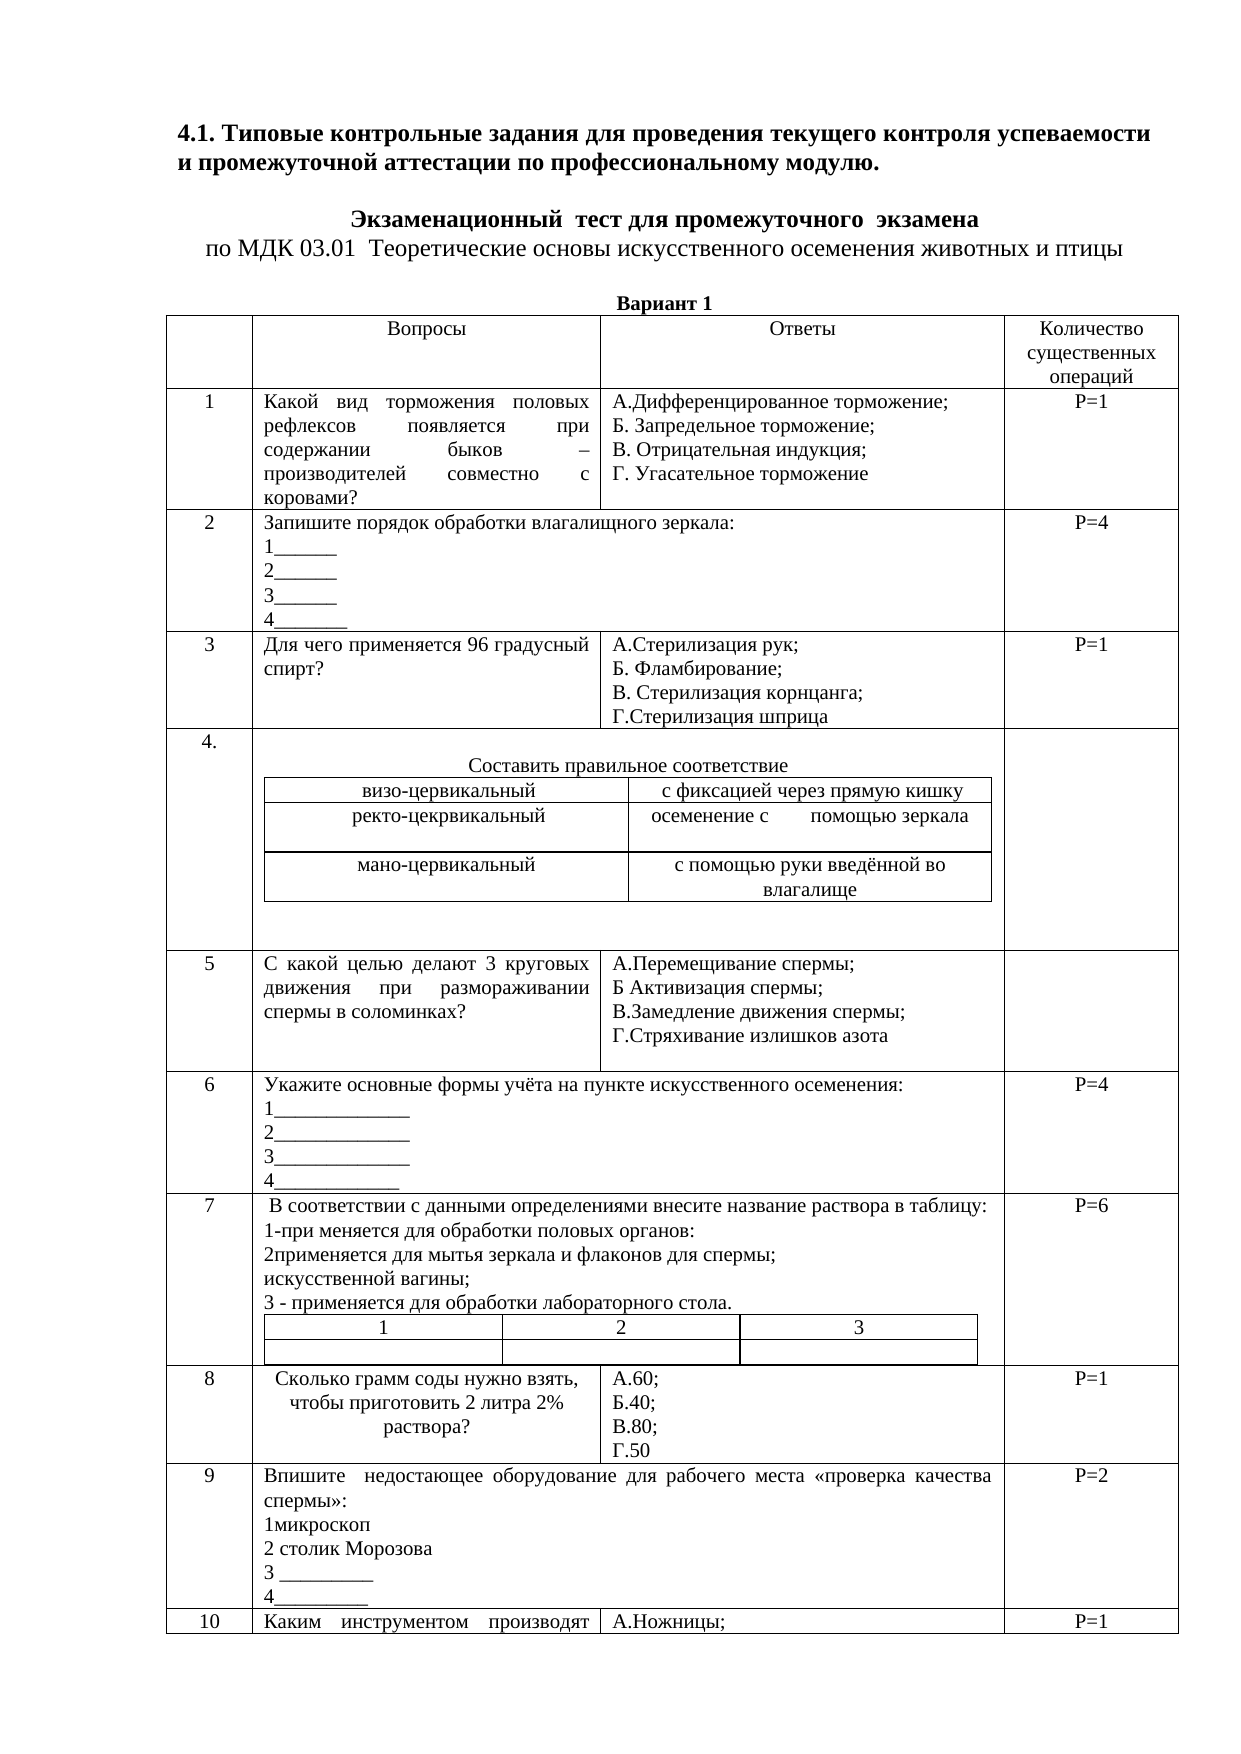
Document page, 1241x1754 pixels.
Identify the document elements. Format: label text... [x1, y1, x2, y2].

table_cell Какой вид торможения половых рефлексов появляется при содержании быков – производителей совместно с коровами? [253, 389, 600, 509]
table_header Количество существенных операций [1005, 316, 1178, 388]
table_cell Р=4 [1005, 1072, 1178, 1192]
table_cell 3 [167, 632, 252, 728]
table_cell Р=1 [1005, 1366, 1178, 1462]
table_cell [601, 1609, 1004, 1633]
table_cell Для чего применяется 96 градусный спирт? [253, 632, 600, 728]
table_cell Сколько грамм соды нужно взять, чтобы приготовить 2 литра 2% раствора? [253, 1366, 600, 1462]
table_cell Составить правильное соответствие [253, 729, 1004, 950]
table_cell 1 [167, 389, 252, 509]
table_header Ответы [601, 316, 1004, 388]
text Вариант 1 [177, 291, 1152, 315]
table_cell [253, 1609, 600, 1633]
table_cell Укажите основные формы учёта на пункте искусственного осеменения: 1_____________ 2_____________ 3_____________ 4____________ [253, 1072, 1004, 1192]
table_cell 7 [167, 1194, 252, 1365]
table_cell 8 [167, 1366, 252, 1462]
table_cell [1005, 729, 1178, 950]
text по МДК 03.01 Теоретические основы искусственного осеменения животных и птицы [177, 233, 1152, 262]
table_cell Р=4 [1005, 510, 1178, 631]
table_cell 6 [167, 1072, 252, 1192]
table_header [167, 316, 252, 388]
table_cell С какой целью делают 3 круговых движения при размораживании спермы в соломинках? [253, 951, 600, 1071]
table_cell Р=1 [1005, 1609, 1178, 1633]
table_cell Запишите порядок обработки влагалищного зеркала: 1______ 2______ 3______ 4_______ [253, 510, 1004, 631]
table_cell Р=1 [1005, 632, 1178, 728]
table_cell 5 [167, 951, 252, 1071]
table_cell [1005, 951, 1178, 1071]
table_cell Впишите недостающее оборудование для рабочего места «проверка качества спермы»: 1микроскоп 2 столик Морозова 3 _________ 4_________ [253, 1464, 1004, 1608]
table_cell В соответствии с данными определениями внесите название раствора в таблицу: 1-при меняется для обработки половых органов: 2применяется для мытья зеркала и флаконов для спермы; искусственной вагины; 3 - применяется для обработки лабораторного стола. [253, 1194, 1004, 1365]
table_cell А.Стерилизация рук; Б. Фламбирование; В. Стерилизация корнцанга; Г.Стерилизация шприца [601, 632, 1004, 728]
text Экзаменационный тест для промежуточного экзамена [177, 204, 1152, 233]
table_header Вопросы [253, 316, 600, 388]
table_cell А.60; Б.40; В.80; Г.50 [601, 1366, 1004, 1462]
table_cell Р=2 [1005, 1464, 1178, 1608]
table_cell Р=6 [1005, 1194, 1178, 1365]
table_cell А.Дифференцированное торможение; Б. Запредельное торможение; В. Отрицательная индукция; Г. Угасательное торможение [601, 389, 1004, 509]
table_cell А.Перемещивание спермы; Б Активизация спермы; В.Замедление движения спермы; Г.Стряхивание излишков азота [601, 951, 1004, 1071]
table_cell Р=1 [1005, 389, 1178, 509]
table_cell 4. [167, 729, 252, 950]
text 4.1. Типовые контрольные задания для проведения текущего контроля успеваемости и промежуточной аттестации по профессиональному модулю. [177, 118, 1152, 176]
table_cell 9 [167, 1464, 252, 1608]
table_cell 10 [167, 1609, 252, 1633]
table_cell 2 [167, 510, 252, 631]
